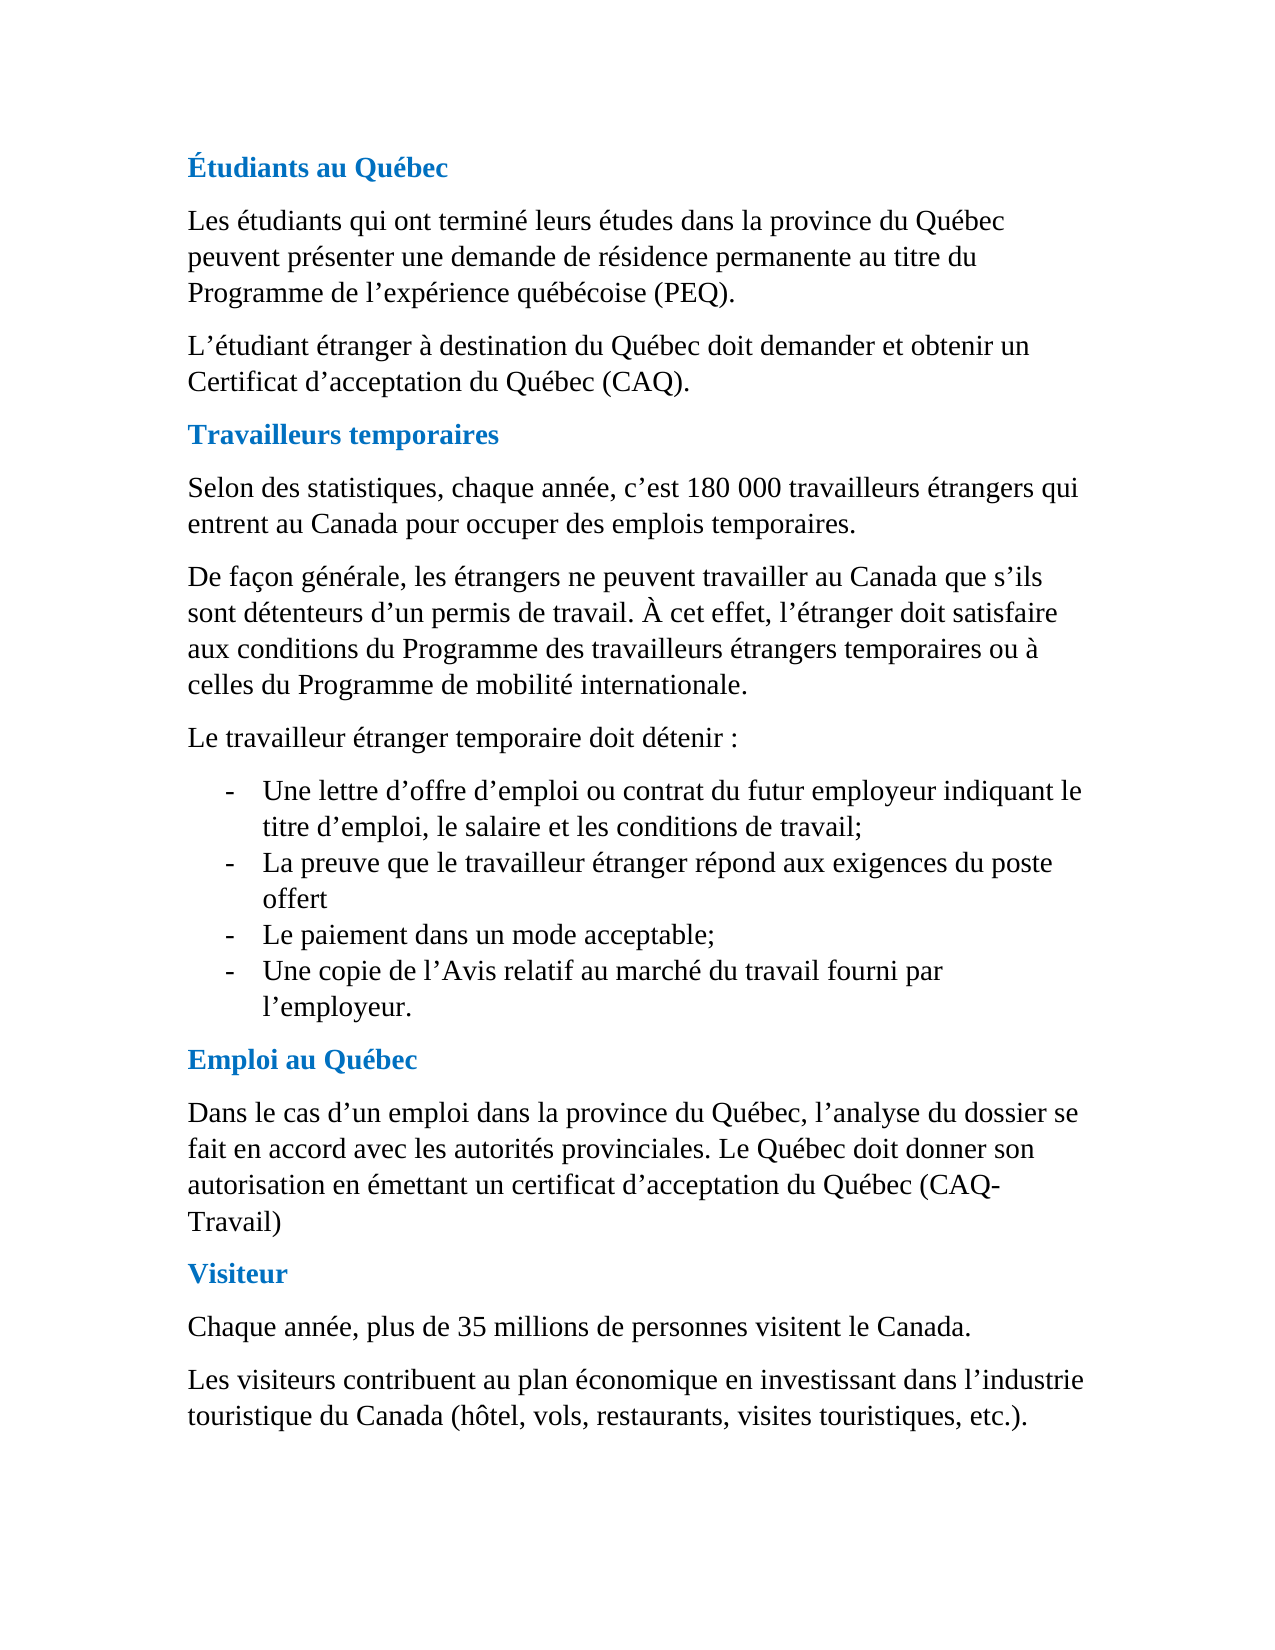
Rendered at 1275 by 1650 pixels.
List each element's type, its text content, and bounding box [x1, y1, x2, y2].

list Le paiement dans un mode acceptable; [225, 917, 1087, 951]
text Dans le cas d’un emploi dans la province du Québec, l’analyse du dossier se fait en accord avec les autorités provinciales. Le Québec doit donner son autorisation en émettant un certificat d’acceptation du Québec (CAQ-Travail) [187, 1095, 1087, 1237]
text Emploi au Québec [187, 1042, 1087, 1076]
text Travailleurs temporaires [187, 417, 1087, 450]
text Selon des statistiques, chaque année, c’est 180 000 travailleurs étrangers qui entrent au Canada pour occuper des emplois temporaires. [187, 470, 1087, 539]
text Étudiants au Québec [187, 150, 1087, 183]
list Une copie de l’Avis relatif au marché du travail fourni par l’employeur. [225, 953, 1087, 1023]
text L’étudiant étranger à destination du Québec doit demander et obtenir un Certificat d’acceptation du Québec (CAQ). [187, 328, 1087, 398]
text Chaque année, plus de 35 millions de personnes visitent le Canada. [187, 1309, 1087, 1343]
text Les étudiants qui ont terminé leurs études dans la province du Québec peuvent présenter une demande de résidence permanente au titre du Programme de l’expérience québécoise (PEQ). [187, 203, 1087, 309]
text Visiteur [187, 1256, 1087, 1290]
text Les visiteurs contribuent au plan économique en investissant dans l’industrie touristique du Canada (hôtel, vols, restaurants, visites touristiques, etc.). [187, 1362, 1087, 1432]
list Une lettre d’offre d’emploi ou contrat du futur employeur indiquant le titre d’emploi, le salaire et les conditions de travail; [225, 773, 1087, 842]
list La preuve que le travailleur étranger répond aux exigences du poste offert [225, 845, 1087, 915]
text De façon générale, les étrangers ne peuvent travailler au Canada que s’ils sont détenteurs d’un permis de travail. À cet effet, l’étranger doit satisfaire aux conditions du Programme des travailleurs étrangers temporaires ou à celles du Programme de mobilité internationale. [187, 559, 1087, 701]
text Le travailleur étranger temporaire doit détenir : [187, 720, 1087, 753]
